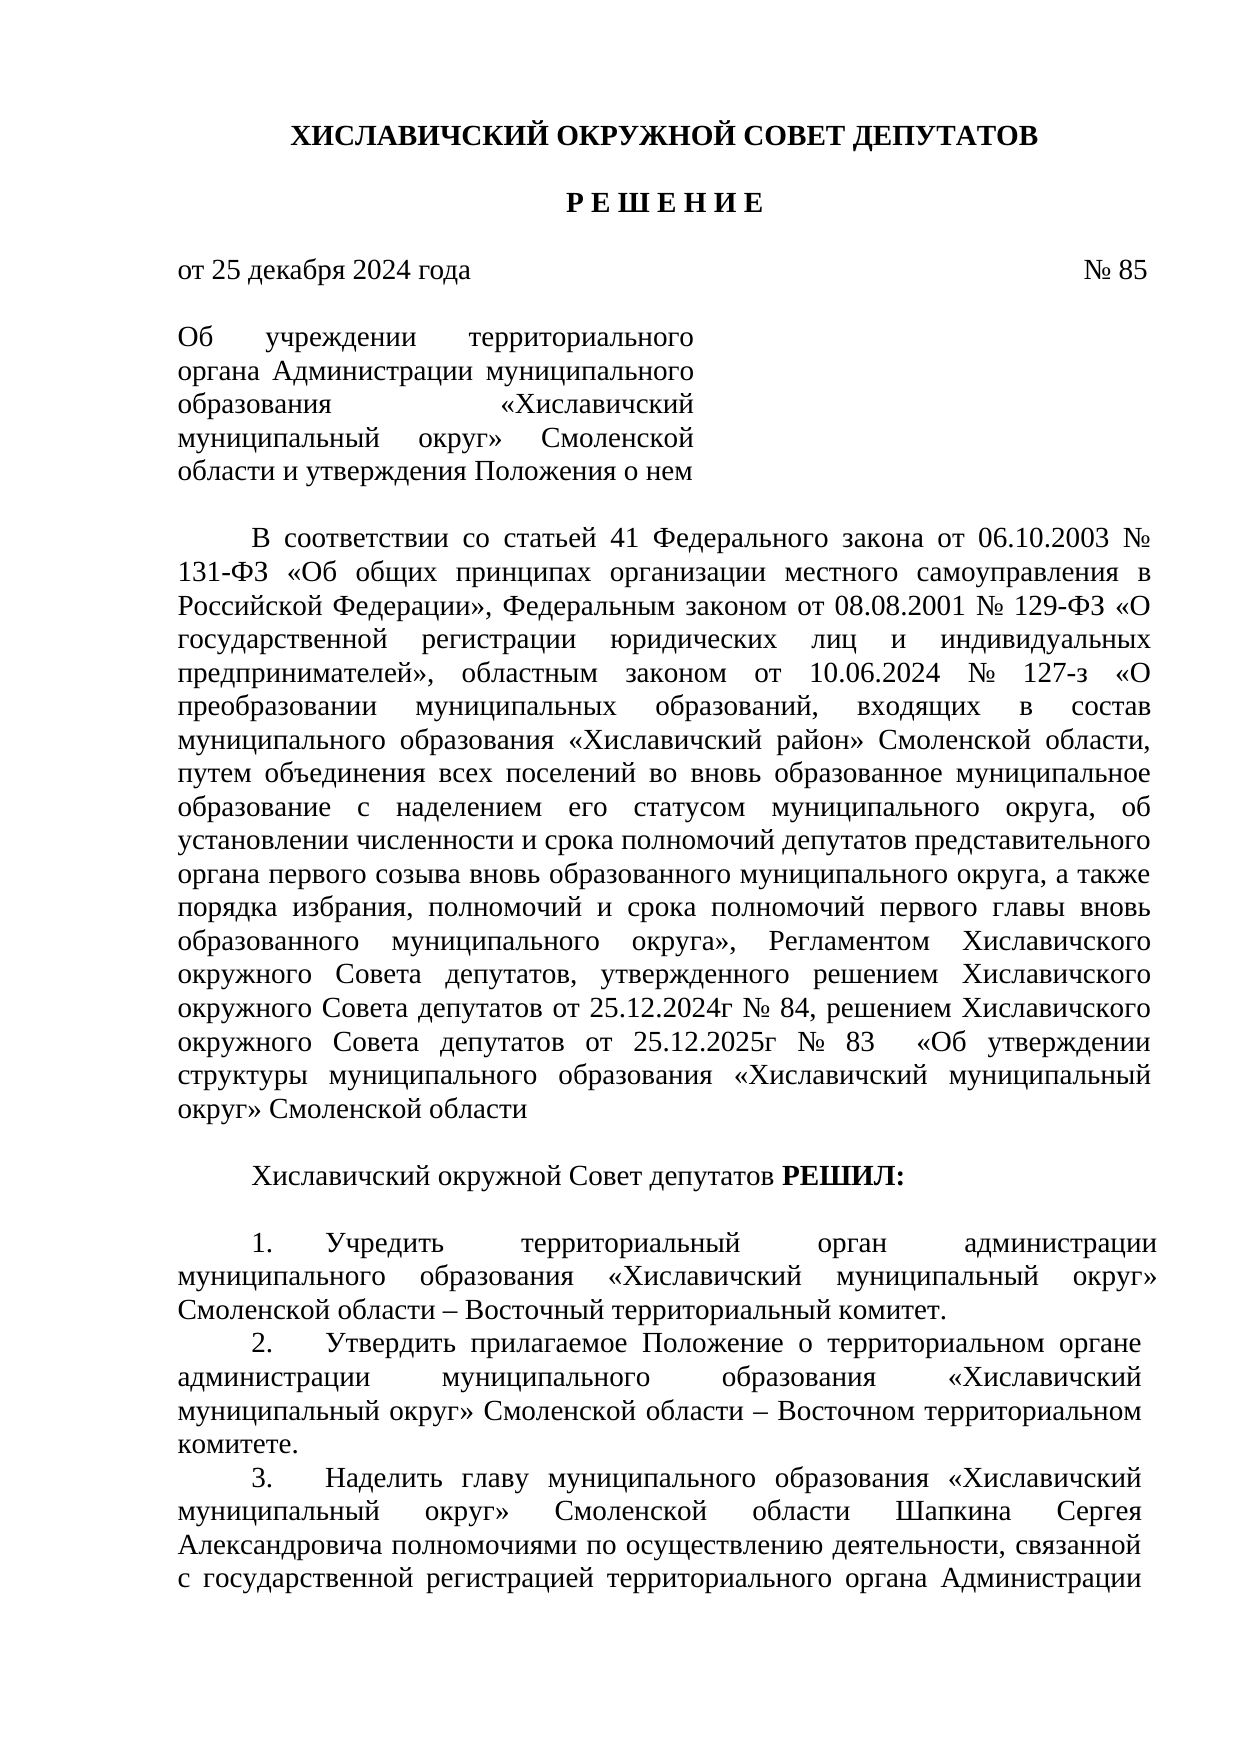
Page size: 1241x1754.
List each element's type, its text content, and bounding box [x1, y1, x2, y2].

text Хиславичский окружной Совет депутатов РЕШИЛ: [177, 1158, 1152, 1191]
text ХИСЛАВИЧСКИЙ ОКРУЖНОЙ СОВЕТ ДЕПУТАТОВ [177, 118, 1152, 152]
list Учредить территориальный орган администрации муниципального образования «Хиславичский муниципальный округ» Смоленской области – Восточный территориальный комитет. [177, 1225, 1157, 1326]
title от 25 декабря 2024 года № 85 [177, 252, 1152, 286]
text Об учреждении территориального органа Администрации муниципального образования «Хиславичский муниципальный округ» Смоленской области и утверждения Положения о нем [177, 319, 694, 487]
title Р Е Ш Е Н И Е [177, 185, 1152, 219]
list Утвердить прилагаемое Положение о территориальном органе администрации муниципального образования «Хиславичский муниципальный округ» Смоленской области – Восточном территориальном комитете. [177, 1326, 1142, 1460]
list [177, 1460, 1142, 1594]
text В соответствии со статьей 41 Федерального закона от 06.10.2003 № 131-ФЗ «Об общих принципах организации местного самоуправления в Российской Федерации», Федеральным законом от 08.08.2001 № 129-ФЗ «О государственной регистрации юридических лиц и индивидуальных предпринимателей», областным законом от 10.06.2024 № 127-з «О преобразовании муниципальных образований, входящих в состав муниципального образования «Хиславичский район» Смоленской области, путем объединения всех поселений во вновь образованное муниципальное образование с наделением его статусом муниципального округа, об установлении численности и срока полномочий депутатов представительного органа первого созыва вновь образованного муниципального округа, а также порядка избрания, полномочий и срока полномочий первого главы вновь образованного муниципального округа», Регламентом Хиславичского окружного Совета депутатов, утвержденного решением Хиславичского окружного Совета депутатов от 25.12.2024г № 84, решением Хиславичского окружного Совета депутатов от 25.12.2025г № 83 «Об утверждении структуры муниципального образования «Хиславичский муниципальный округ» Смоленской области [177, 521, 1152, 1124]
